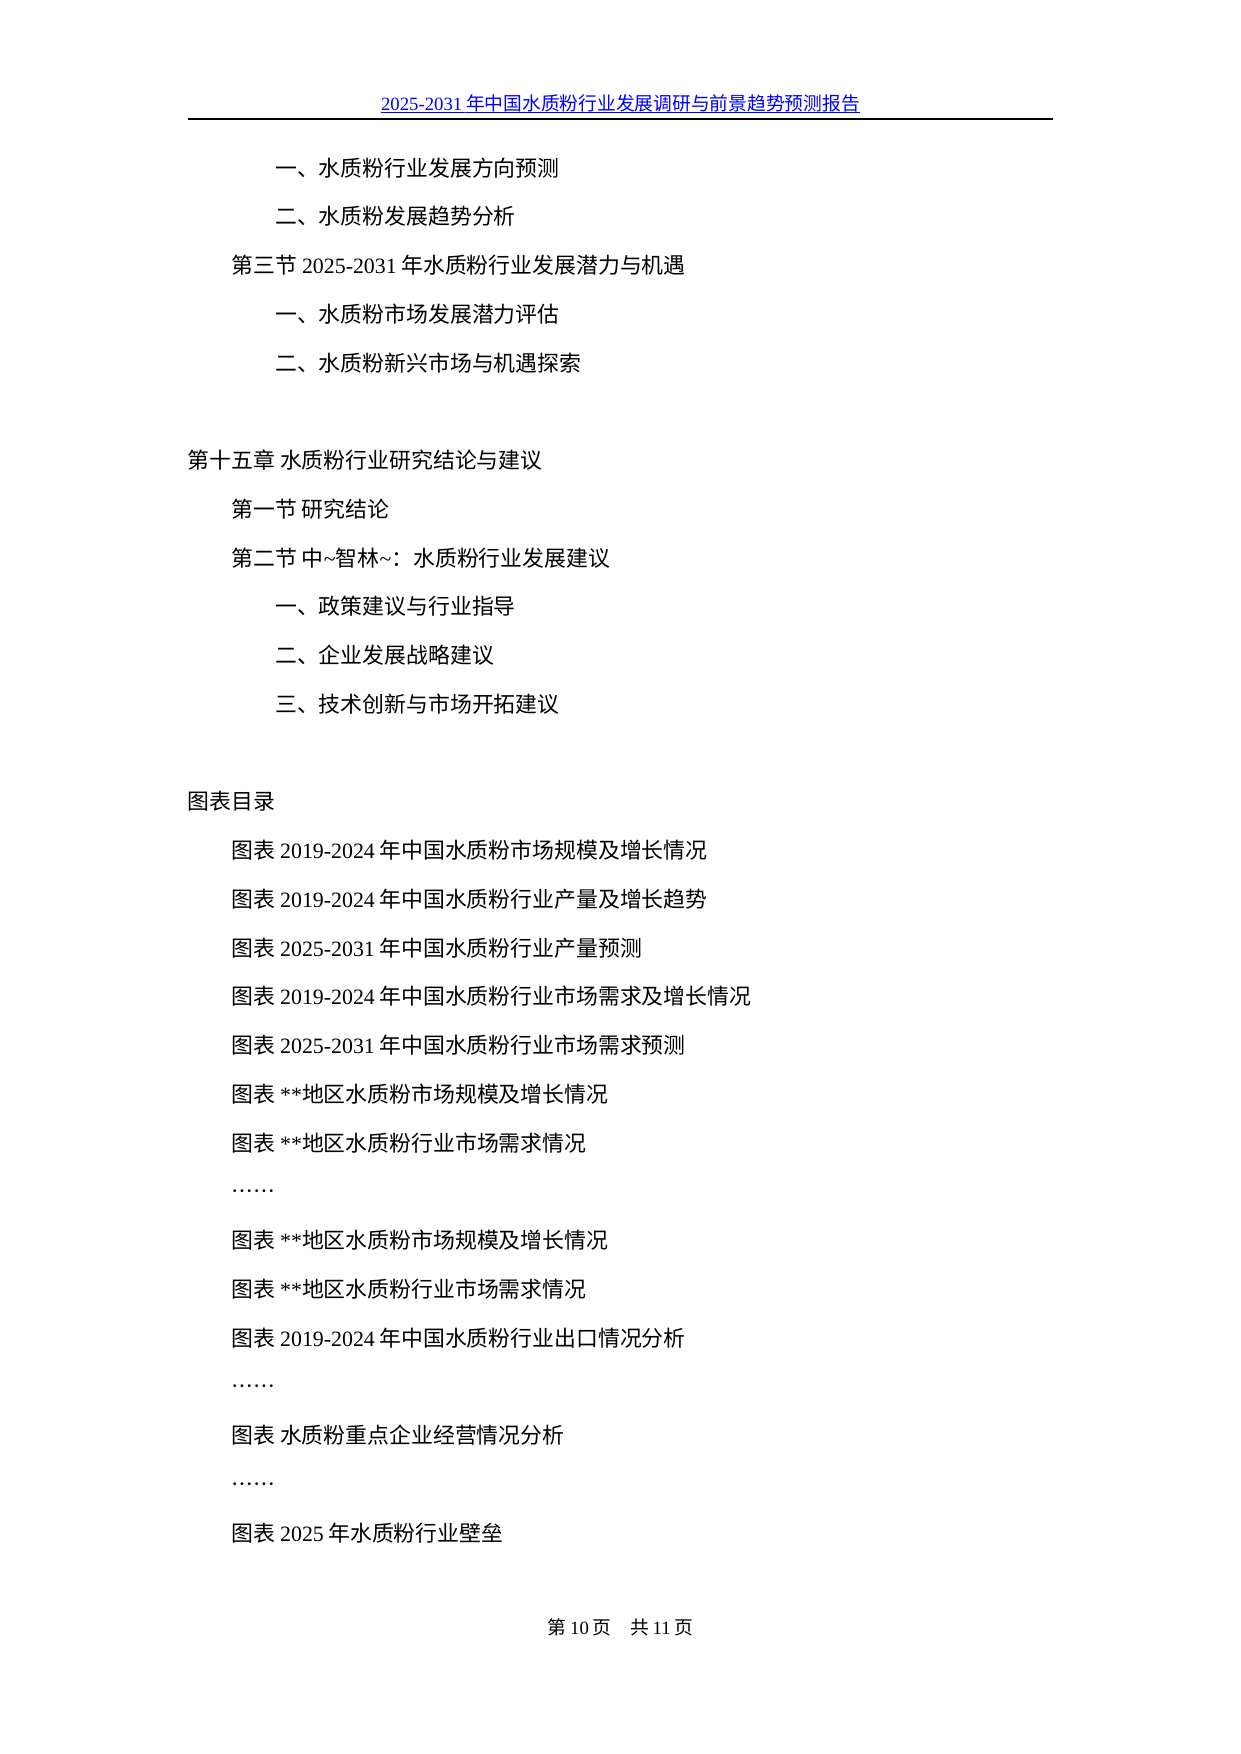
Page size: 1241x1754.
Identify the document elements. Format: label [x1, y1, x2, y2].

text [187, 150, 1053, 1548]
